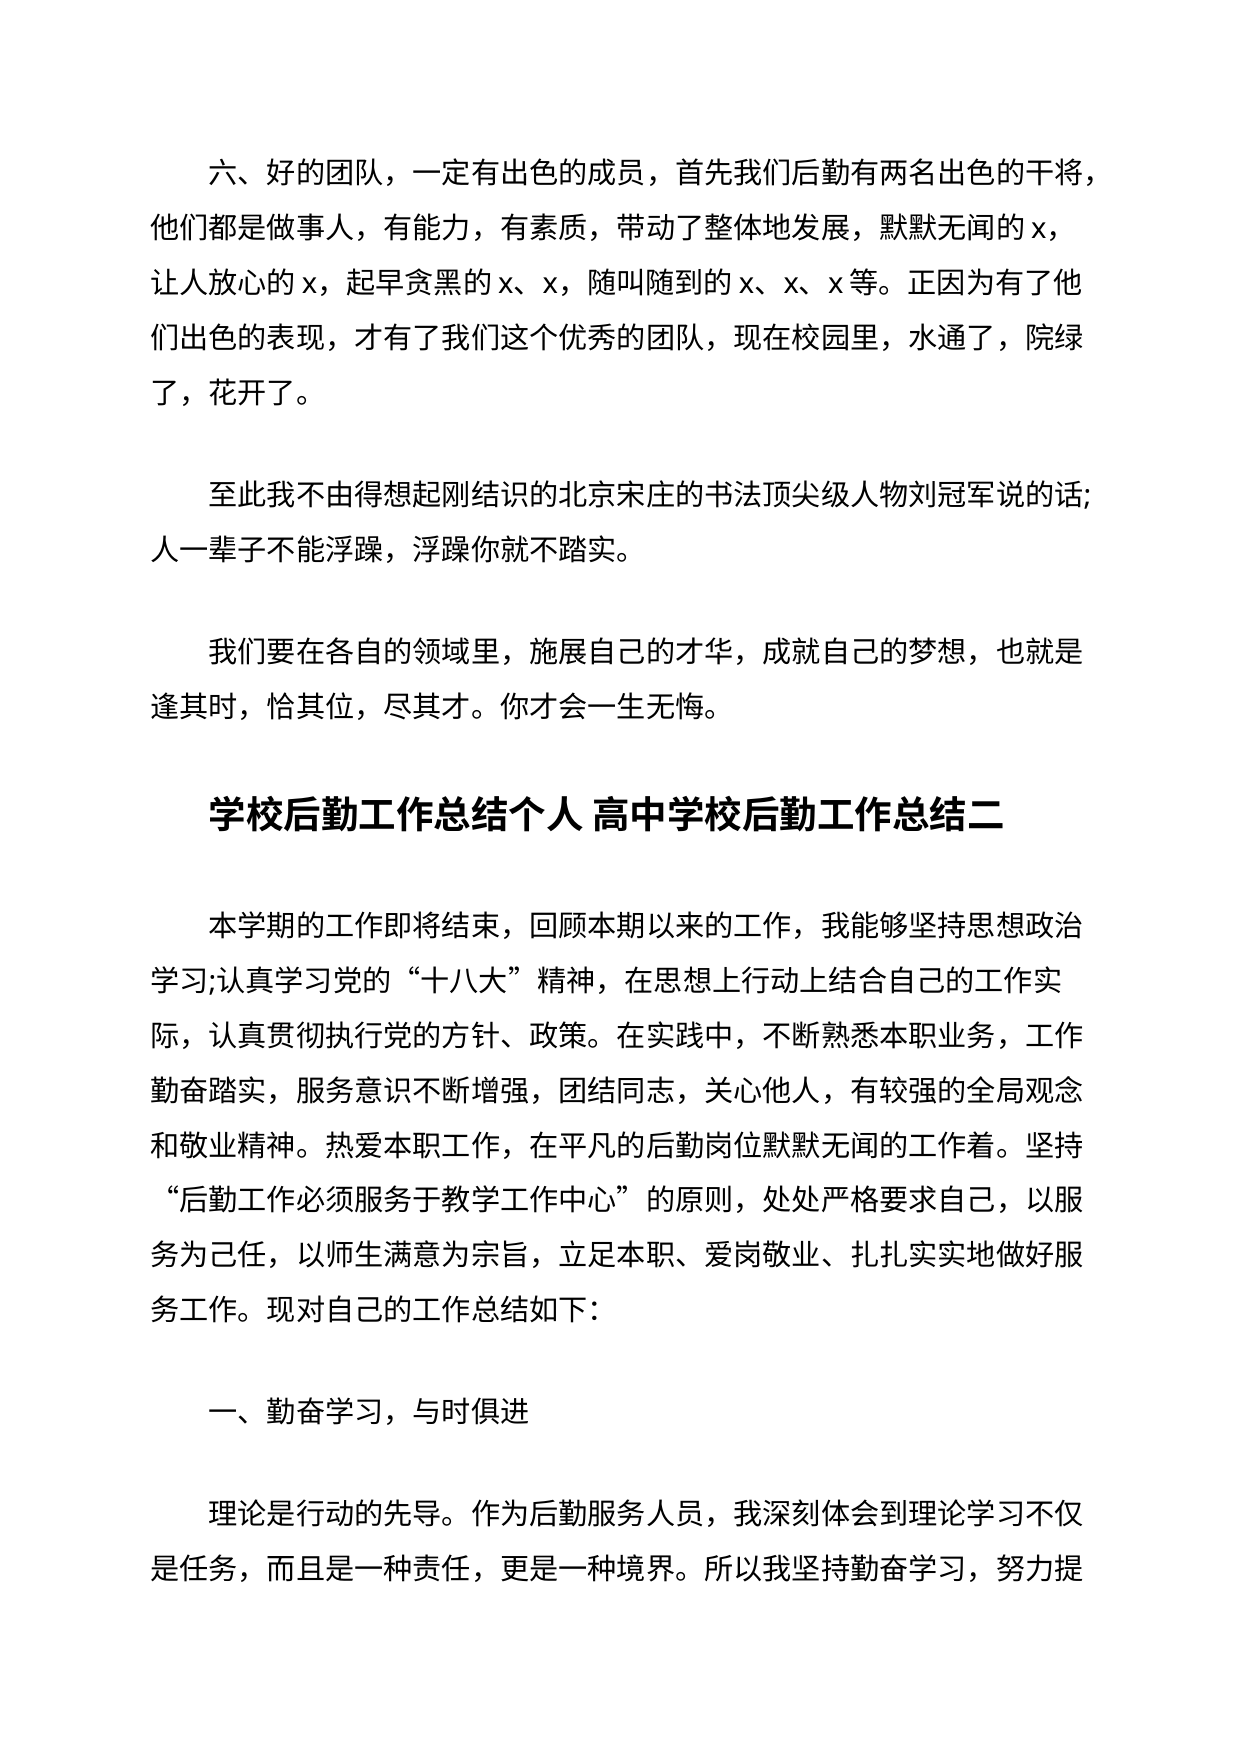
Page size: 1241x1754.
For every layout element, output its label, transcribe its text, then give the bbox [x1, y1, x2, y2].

text 我们要在各自的领域里，施展自己的才华，成就自己的梦想，也就是逢其时，恰其位，尽其才。你才会一生无悔。 [150, 628, 1090, 726]
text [150, 1490, 1090, 1587]
text 至此我不由得想起刚结识的北京宋庄的书法顶尖级人物刘冠军说的话;人一辈子不能浮躁，浮躁你就不踏实。 [150, 472, 1090, 569]
text 本学期的工作即将结束，回顾本期以来的工作，我能够坚持思想政治学习;认真学习党的“十八大”精神，在思想上行动上结合自己的工作实际，认真贯彻执行党的方针、政策。在实践中，不断熟悉本职业务，工作勤奋踏实，服务意识不断增强，团结同志，关心他人，有较强的全局观念和敬业精神。热爱本职工作，在平凡的后勤岗位默默无闻的工作着。坚持“后勤工作必须服务于教学工作中心”的原则，处处严格要求自己，以服务为己任，以师生满意为宗旨，立足本职、爱岗敬业、扎扎实实地做好服务工作。现对自己的工作总结如下： [150, 902, 1090, 1329]
text 一、勤奋学习，与时俱进 [150, 1388, 1090, 1431]
text 六、好的团队，一定有出色的成员，首先我们后勤有两名出色的干将，他们都是做事人，有能力，有素质，带动了整体地发展，默默无闻的x，让人放心的x，起早贪黑的x、x，随叫随到的x、x、x等。正因为有了他们出色的表现，才有了我们这个优秀的团队，现在校园里，水通了，院绿了，花开了。 [150, 150, 1090, 412]
text 学校后勤工作总结个人 高中学校后勤工作总结二 [150, 785, 1090, 839]
